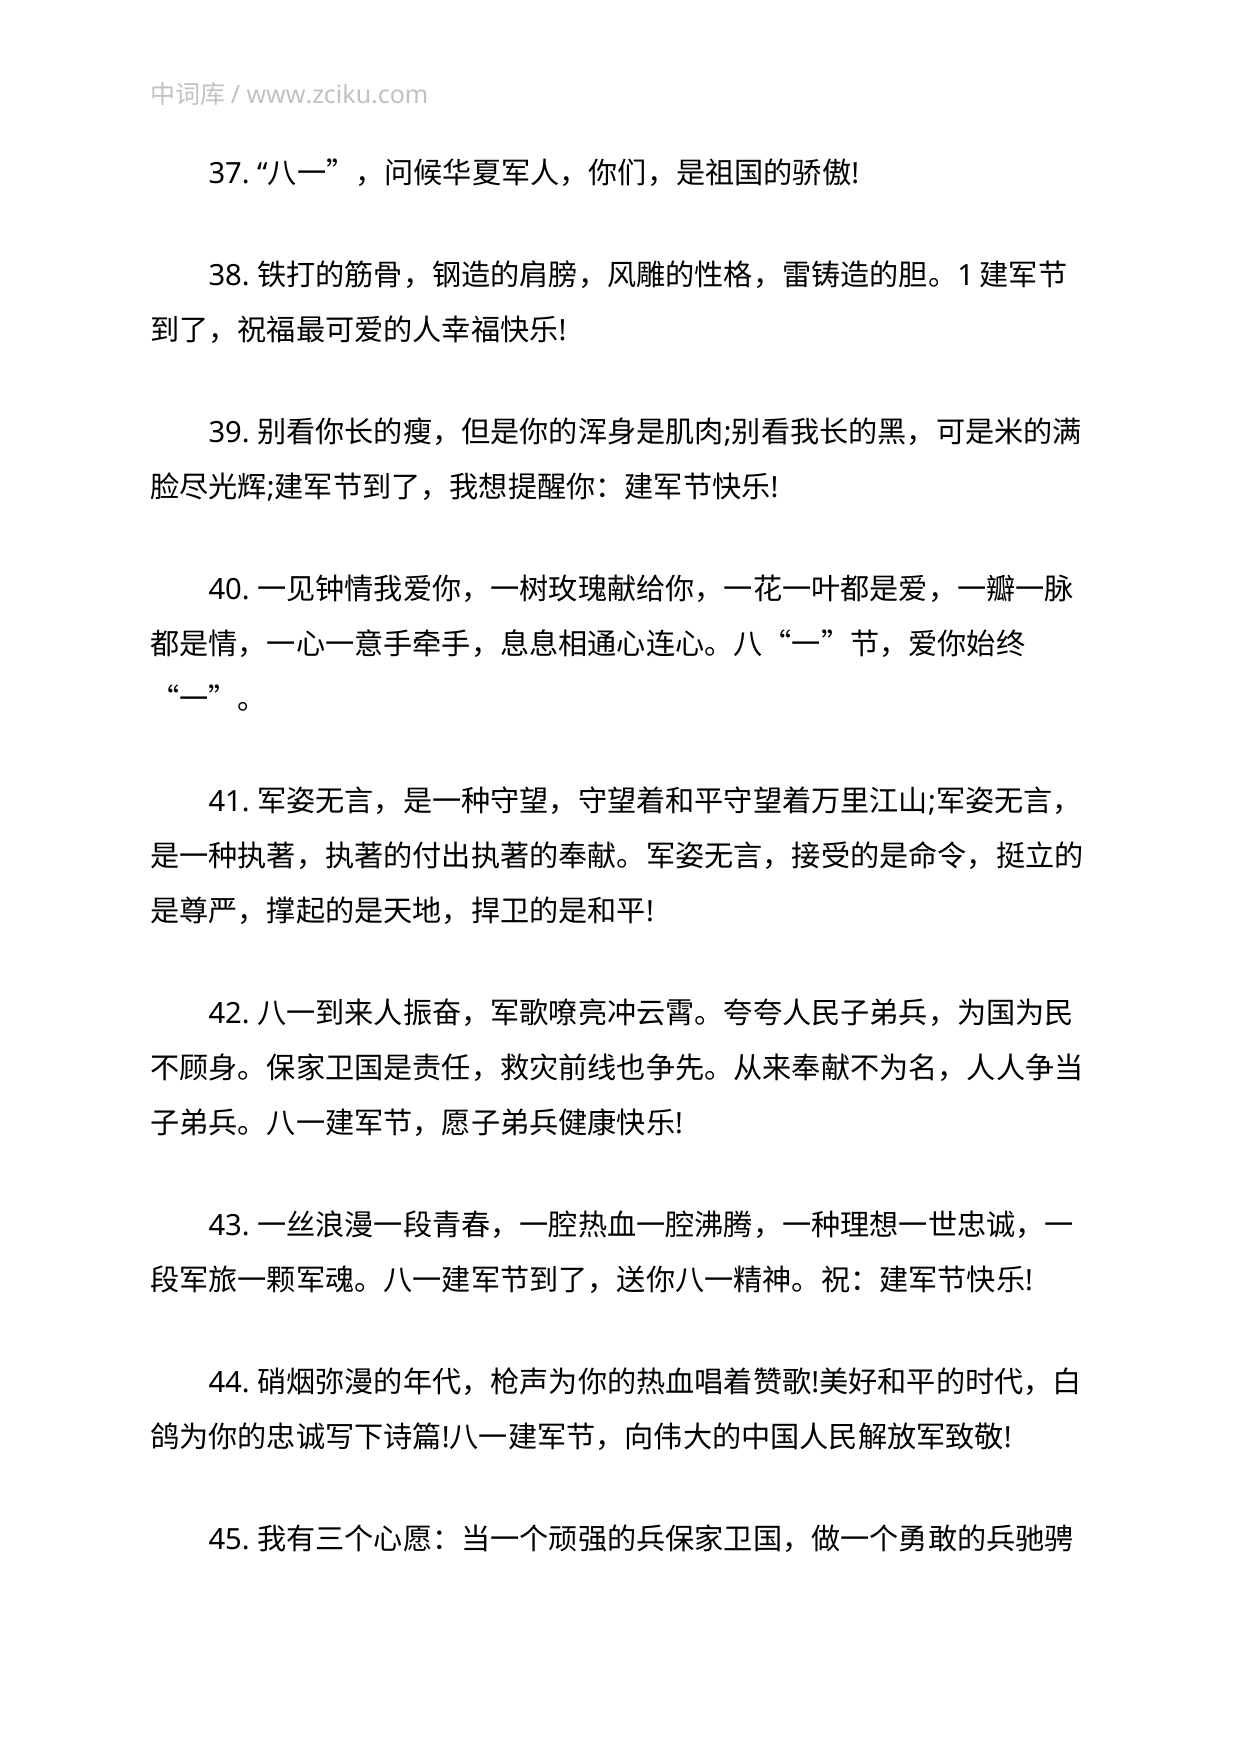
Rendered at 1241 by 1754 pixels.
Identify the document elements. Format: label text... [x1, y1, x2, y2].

text 43. 一丝浪漫一段青春，一腔热血一腔沸腾，一种理想一世忠诚，一段军旅一颗军魂。八一建军节到了，送你八一精神。祝：建军节快乐! [150, 1201, 1090, 1299]
text 39. 别看你长的瘦，但是你的浑身是肌肉;别看我长的黑，可是米的满脸尽光辉;建军节到了，我想提醒你：建军节快乐! [150, 409, 1090, 506]
text 42. 八一到来人振奋，军歌嘹亮冲云霄。夸夸人民子弟兵，为国为民不顾身。保家卫国是责任，救灾前线也争先。从来奉献不为名，人人争当子弟兵。八一建军节，愿子弟兵健康快乐! [150, 989, 1090, 1142]
text 38. 铁打的筋骨，钢造的肩膀，风雕的性格，雷铸造的胆。1建军节到了，祝福最可爱的人幸福快乐! [150, 252, 1090, 349]
text 37. “八一”，问候华夏军人，你们，是祖国的骄傲! [150, 150, 1090, 192]
text 41. 军姿无言，是一种守望，守望着和平守望着万里江山;军姿无言，是一种执著，执著的付出执著的奉献。军姿无言，接受的是命令，挺立的是尊严，撑起的是天地，捍卫的是和平! [150, 778, 1090, 930]
text 40. 一见钟情我爱你，一树玫瑰献给你，一花一叶都是爱，一瓣一脉都是情，一心一意手牵手，息息相通心连心。八“一”节，爱你始终“一”。 [150, 566, 1090, 718]
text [150, 1515, 1090, 1558]
text 44. 硝烟弥漫的年代，枪声为你的热血唱着赞歌!美好和平的时代，白鸽为你的忠诚写下诗篇!八一建军节，向伟大的中国人民解放军致敬! [150, 1358, 1090, 1456]
